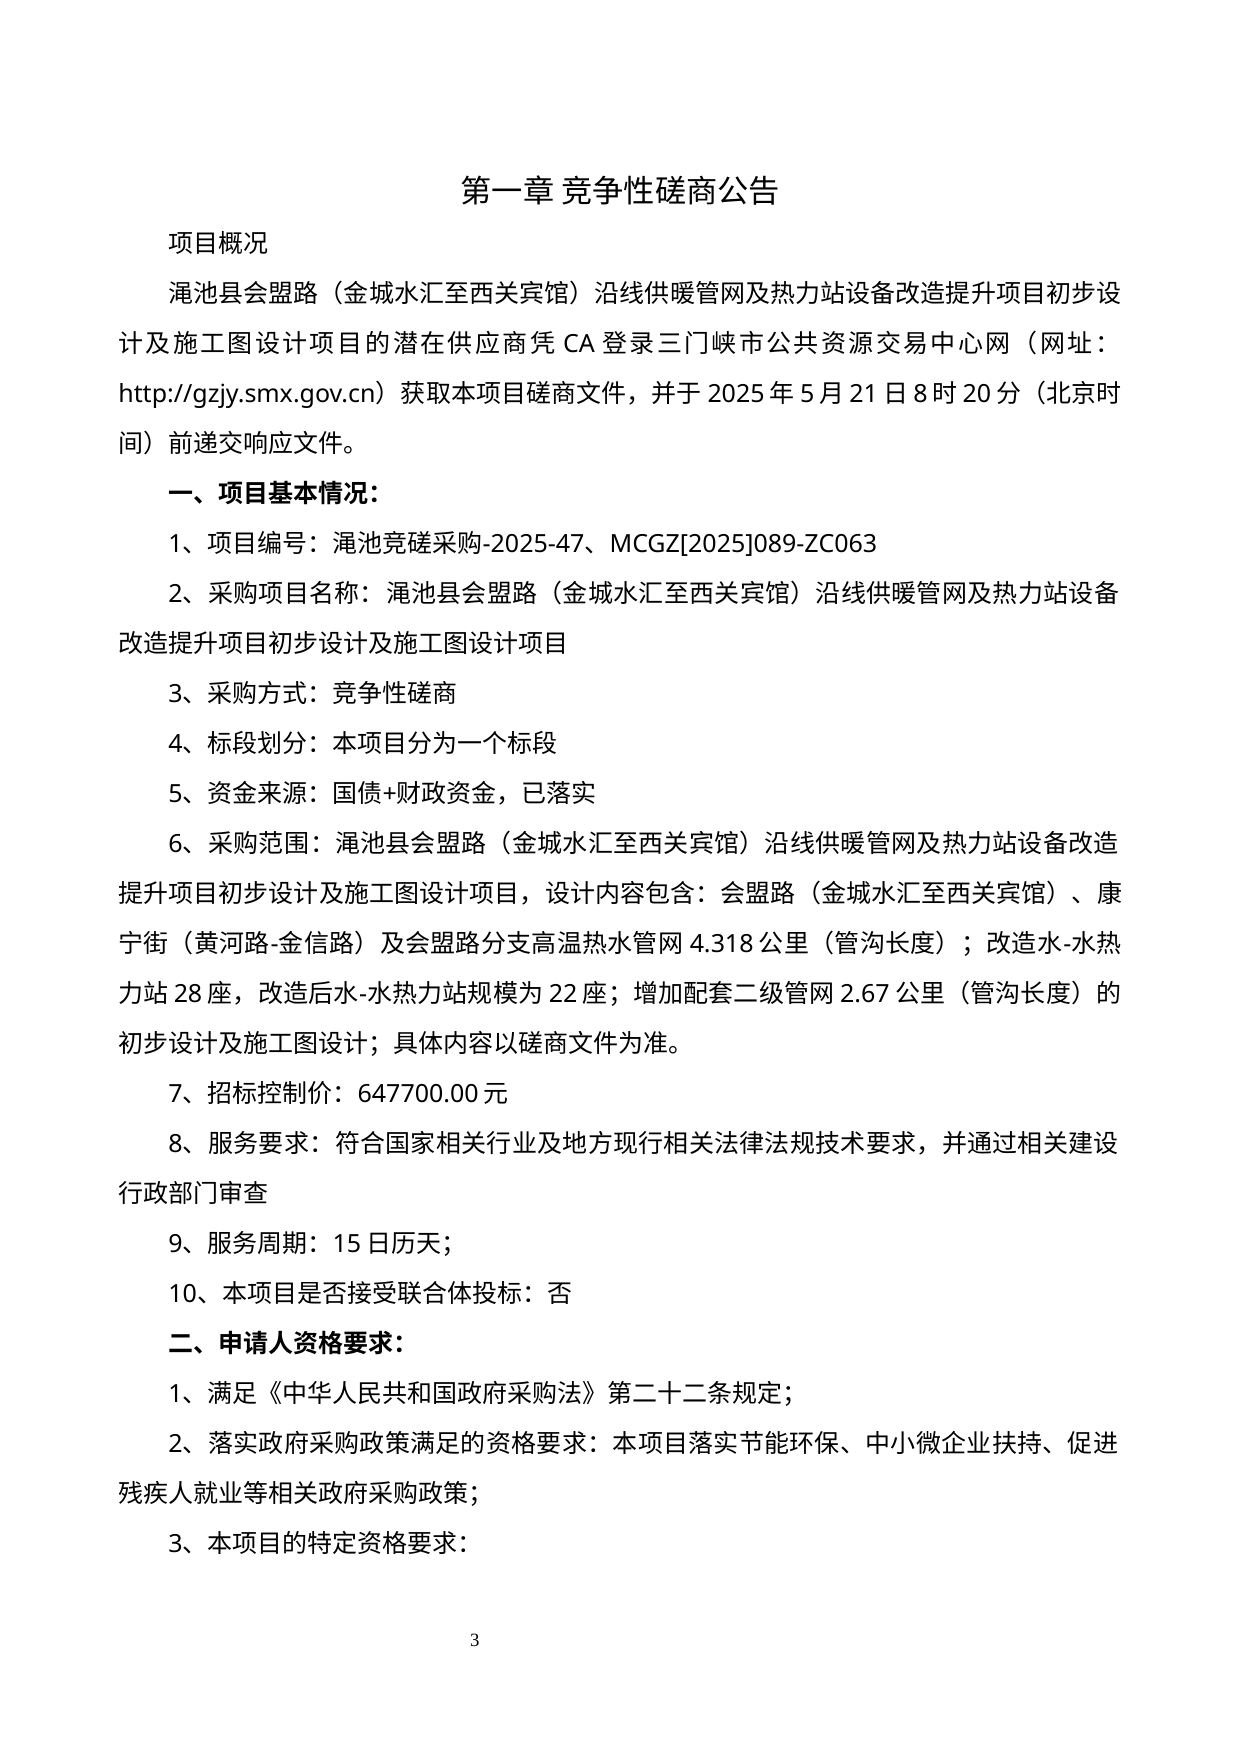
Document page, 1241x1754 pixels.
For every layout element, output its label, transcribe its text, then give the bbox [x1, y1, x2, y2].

text 一、项目基本情况： [118, 462, 1122, 512]
text 2、采购项目名称：渑池县会盟路（金城水汇至西关宾馆）沿线供暖管网及热力站设备改造提升项目初步设计及施工图设计项目 [118, 562, 1122, 662]
list 竞争性磋商公告 [118, 162, 1122, 212]
text 2、落实政府采购政策满足的资格要求：本项目落实节能环保、中小微企业扶持、促进残疾人就业等相关政府采购政策； [118, 1412, 1122, 1512]
text 6、采购范围：渑池县会盟路（金城水汇至西关宾馆）沿线供暖管网及热力站设备改造提升项目初步设计及施工图设计项目，设计内容包含：会盟路（金城水汇至西关宾馆）、康宁街（黄河路-金信路）及会盟路分支高温热水管网4.318公里（管沟长度）；改造水-水热力站28座，改造后水-水热力站规模为22座；增加配套二级管网2.67公里（管沟长度）的初步设计及施工图设计；具体内容以磋商文件为准。 [118, 812, 1122, 1062]
text 8、服务要求：符合国家相关行业及地方现行相关法律法规技术要求，并通过相关建设行政部门审查 [118, 1112, 1122, 1212]
text 5、资金来源：国债+财政资金，已落实 [118, 762, 1122, 812]
text 项目概况 [118, 212, 1122, 262]
text 10、本项目是否接受联合体投标：否 [118, 1262, 1122, 1312]
text 二、申请人资格要求： [118, 1312, 1122, 1362]
text 3、本项目的特定资格要求： [118, 1512, 1122, 1562]
text 1、满足《中华人民共和国政府采购法》第二十二条规定； [118, 1362, 1122, 1412]
text 7、招标控制价：647700.00元 [118, 1062, 1122, 1112]
text 9、服务周期：15日历天； [118, 1212, 1122, 1262]
text 3、采购方式：竞争性磋商 [118, 662, 1122, 712]
text 4、标段划分：本项目分为一个标段 [118, 712, 1122, 762]
text 1、项目编号：渑池竞磋采购-2025-47、MCGZ[2025]089-ZC063 [118, 512, 1122, 562]
text 渑池县会盟路（金城水汇至西关宾馆）沿线供暖管网及热力站设备改造提升项目初步设计及施工图设计项目的潜在供应商凭CA登录三门峡市公共资源交易中心网（网址：http://gzjy.smx.gov.cn）获取本项目磋商文件，并于2025年5月21日8时20分（北京时间）前递交响应文件。 [118, 262, 1122, 462]
